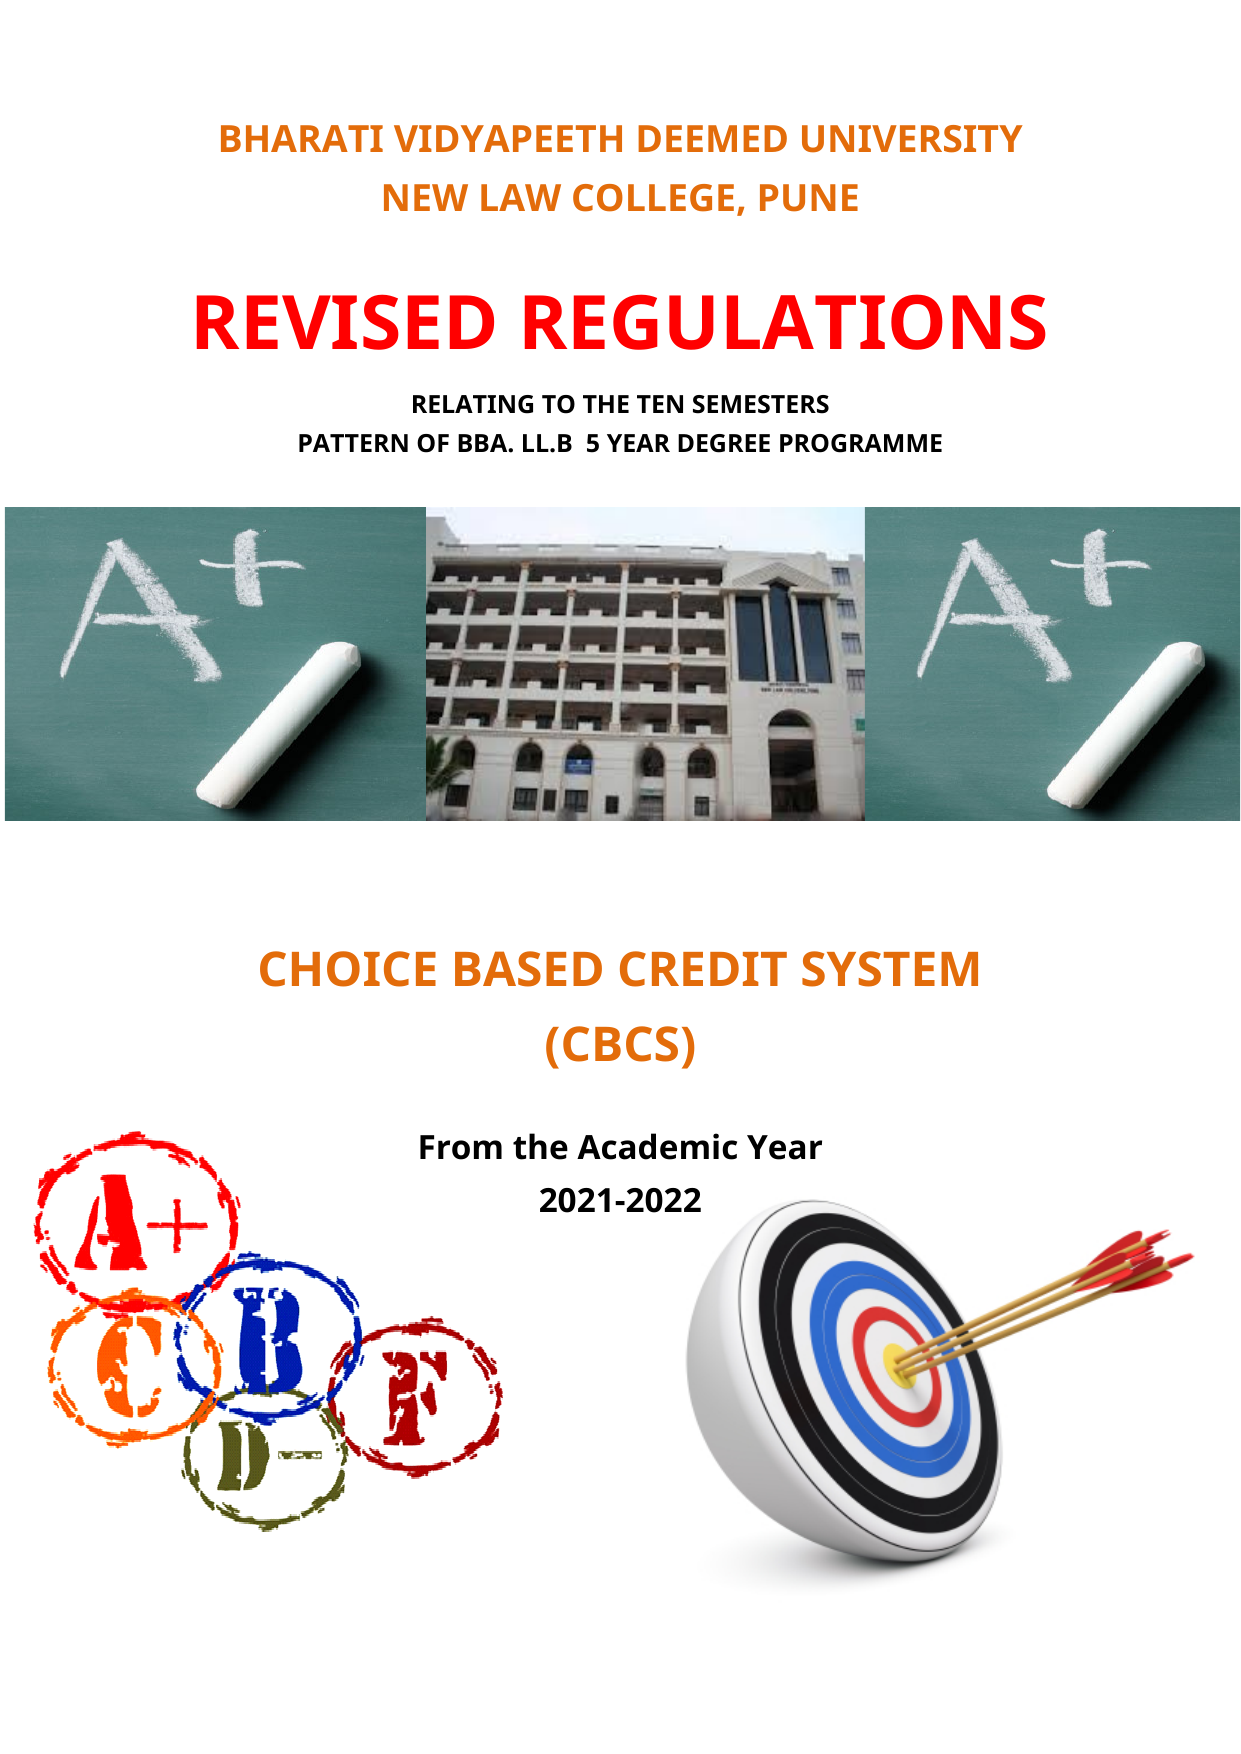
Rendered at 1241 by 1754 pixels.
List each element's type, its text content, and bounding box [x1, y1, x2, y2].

text (CBCS) [150, 1010, 1090, 1075]
text NEW LAW COLLEGE, PUNE [150, 171, 1090, 222]
text BHARATI VIDYAPEETH DEEMED UNIVERSITY [150, 112, 1090, 163]
text CHOICE BASED CREDIT SYSTEM [150, 935, 1090, 1000]
picture [4, 507, 1241, 821]
picture [31, 1131, 504, 1532]
text PATTERN OF BBA. LL.B 5 YEAR DEGREE PROGRAMME [150, 426, 1090, 460]
picture [662, 1186, 1235, 1615]
text REVISED REGULATIONS [150, 269, 1090, 371]
text From the Academic Year [150, 1124, 1090, 1169]
text 2021-2022 [150, 1176, 1090, 1222]
text RELATING TO THE TEN SEMESTERS [150, 386, 1090, 421]
